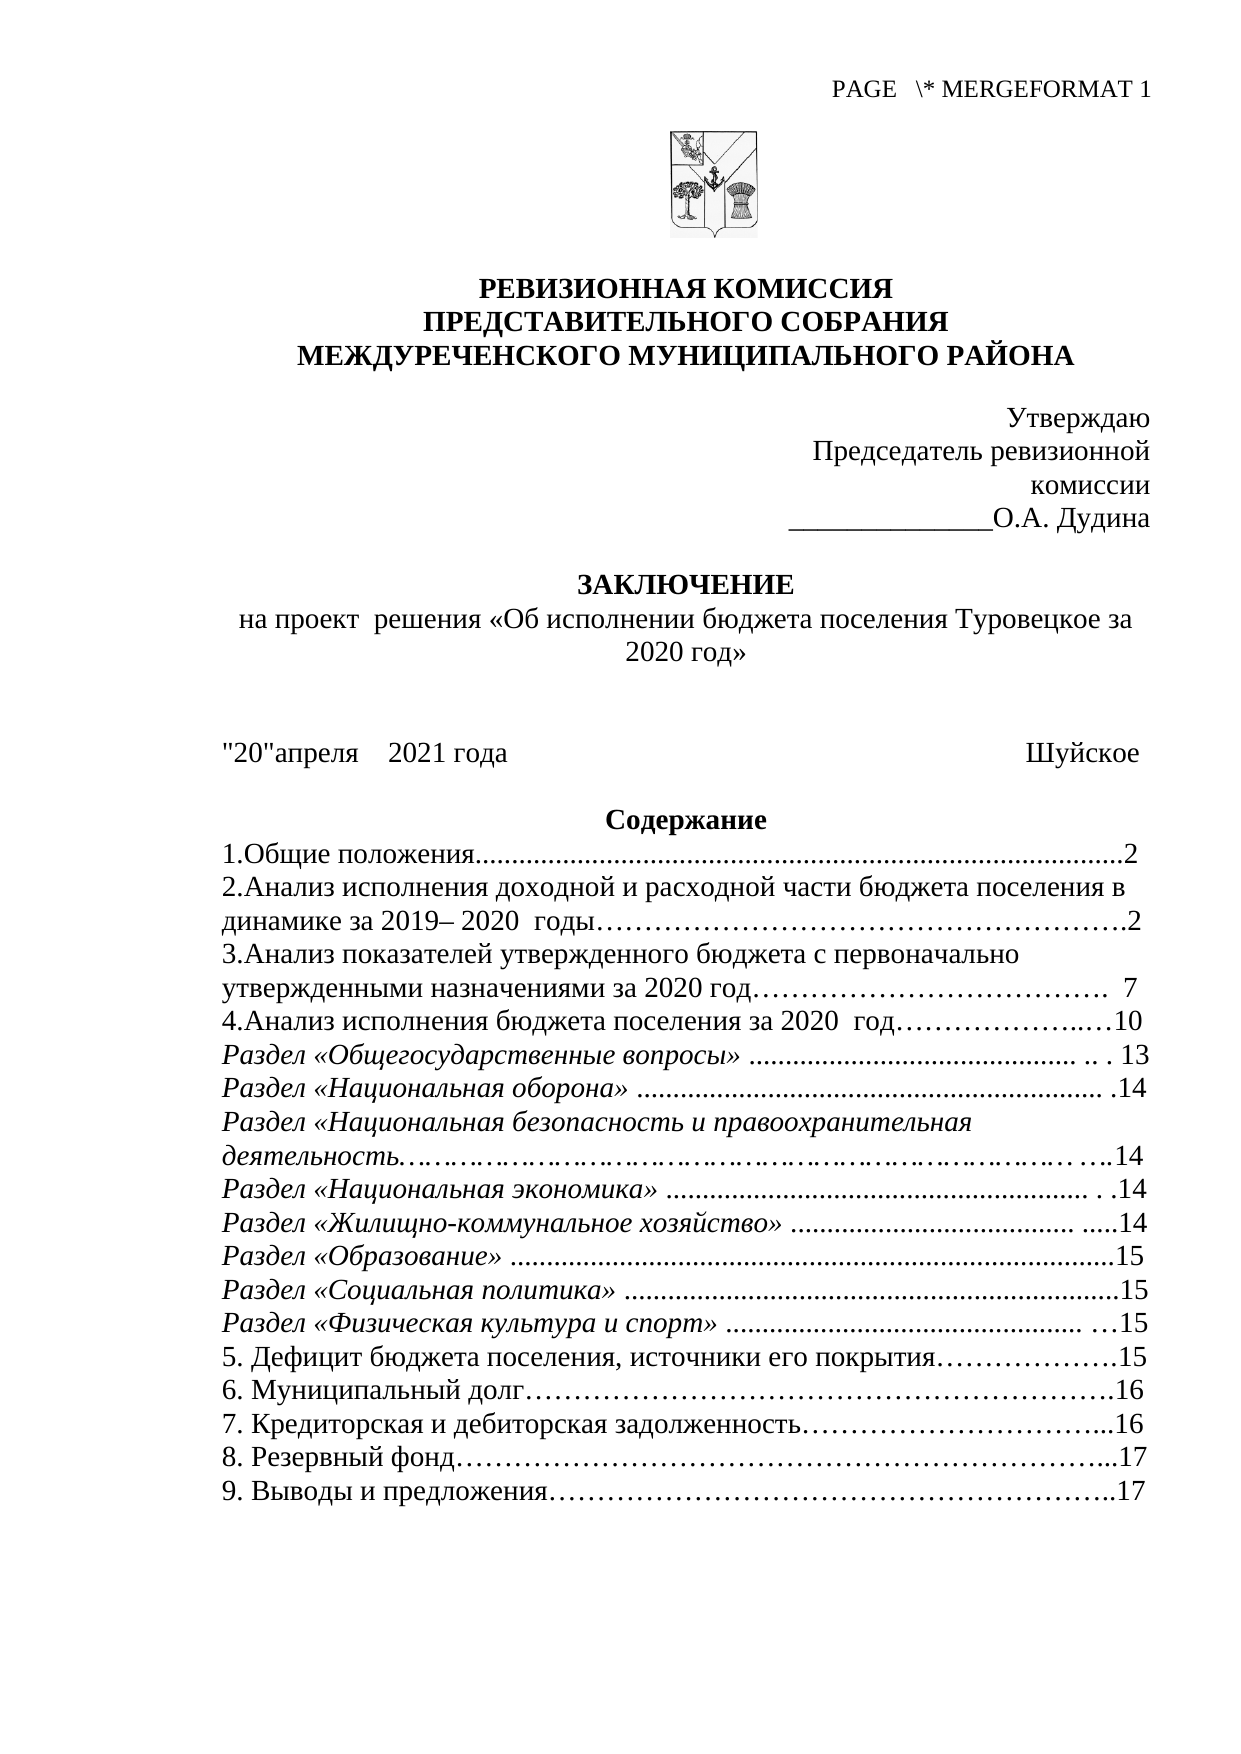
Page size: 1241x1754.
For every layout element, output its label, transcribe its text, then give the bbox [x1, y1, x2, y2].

text Раздел «Национальная оборона» ................................................................ .14 [222, 1071, 1150, 1104]
text ______________О.А. Дудина [222, 500, 1150, 534]
text 3.Анализ показателей утвержденного бюджета с первоначально утвержденными назначениями за 2020 год………………………………. 7 [222, 936, 1150, 1003]
picture [670, 131, 758, 238]
text ПРЕДСТАВИТЕЛЬНОГО СОБРАНИЯ [222, 304, 1150, 338]
text 1.Общие положения.........................................................................................2 [222, 836, 1150, 869]
text 4.Анализ исполнения бюджета поселения за 2020 год………………..…10 [222, 1003, 1150, 1037]
text Раздел «Национальная экономика» .......................................................... . .14 Раздел «Жилищно-коммунальное хозяйство» ....................................... .....14 Раздел «Образование» ...................................................................................15 [222, 1171, 1150, 1272]
text Утверждаю [222, 400, 1150, 433]
text 9. Выводы и предложения…………………………………………………..17 [222, 1473, 1150, 1507]
text на проект решения «Об исполнении бюджета поселения Туровецкое за 2020 год» [222, 601, 1150, 668]
text Раздел «Общегосударственные вопросы» ............................................. .. . 13 [222, 1037, 1150, 1071]
text ЗАКЛЮЧЕНИЕ [222, 567, 1150, 601]
text 8. Резервный фонд…………………………………………………………...17 [222, 1439, 1150, 1473]
text комиссии [222, 467, 1150, 500]
text РЕВИЗИОННАЯ КОМИССИЯ [222, 271, 1150, 304]
text Раздел «Физическая культура и спорт» ................................................. …15 [222, 1305, 1150, 1339]
text "20"апреля 2021 года Шуйское [222, 735, 1150, 769]
text 6. Муниципальный долг…………………………………………………….16 [222, 1372, 1150, 1406]
text Содержание [222, 802, 1150, 836]
text Раздел «Социальная политика» ....................................................................15 [222, 1272, 1150, 1305]
text 2.Анализ исполнения доходной и расходной части бюджета поселения в динамике за 2019– 2020 годы……………………………………………….2 [222, 869, 1150, 936]
text 5. Дефицит бюджета поселения, источники его покрытия……………….15 [222, 1339, 1150, 1372]
text МЕЖДУРЕЧЕНСКОГО МУНИЦИПАЛЬНОГО РАЙОНА [222, 338, 1150, 372]
text Председатель ревизионной [222, 433, 1150, 467]
text Раздел «Национальная безопасность и правоохранительная деятельность…………………………………………………………………… ….14 [222, 1104, 1150, 1171]
text 7. Кредиторская и дебиторская задолженность…………………………...16 [222, 1406, 1150, 1439]
